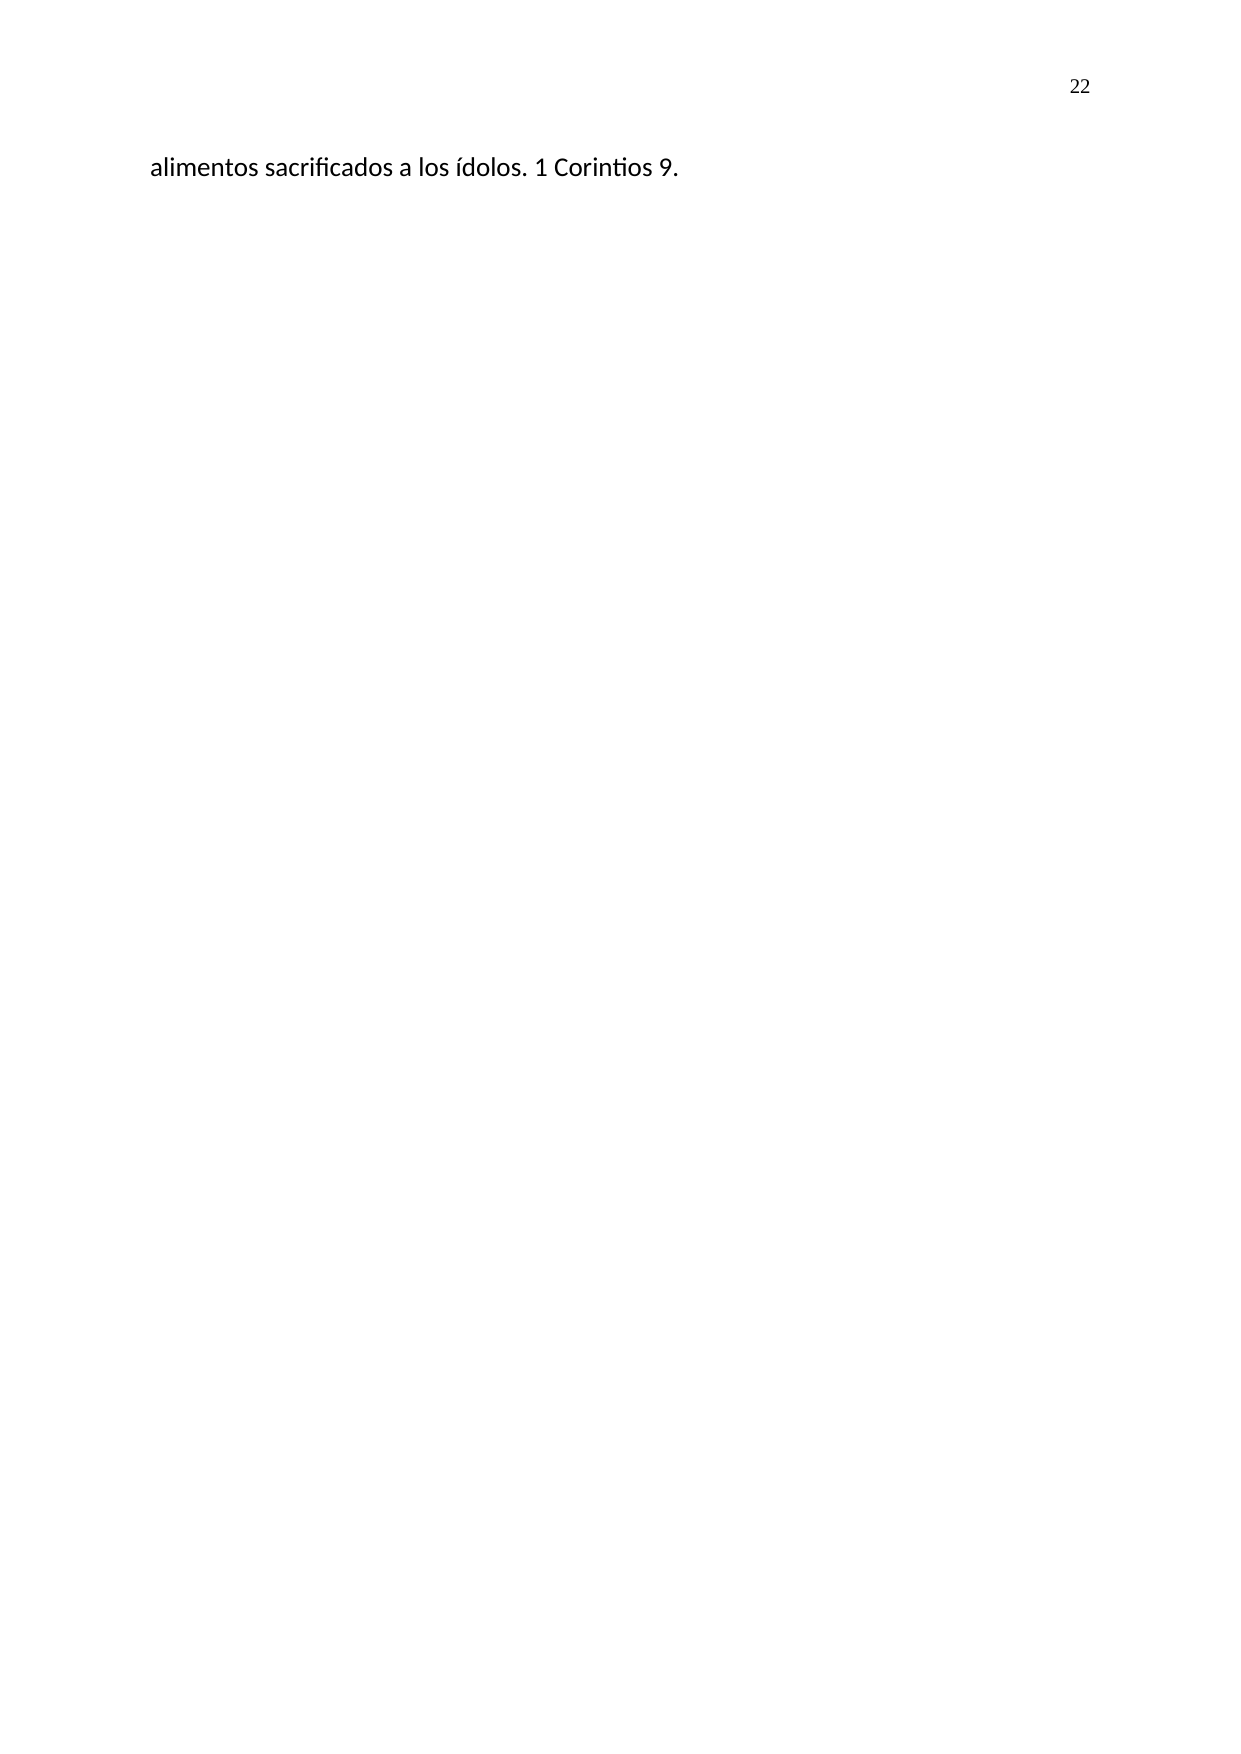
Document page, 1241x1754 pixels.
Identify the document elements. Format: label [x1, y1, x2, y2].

text [150, 150, 1090, 207]
